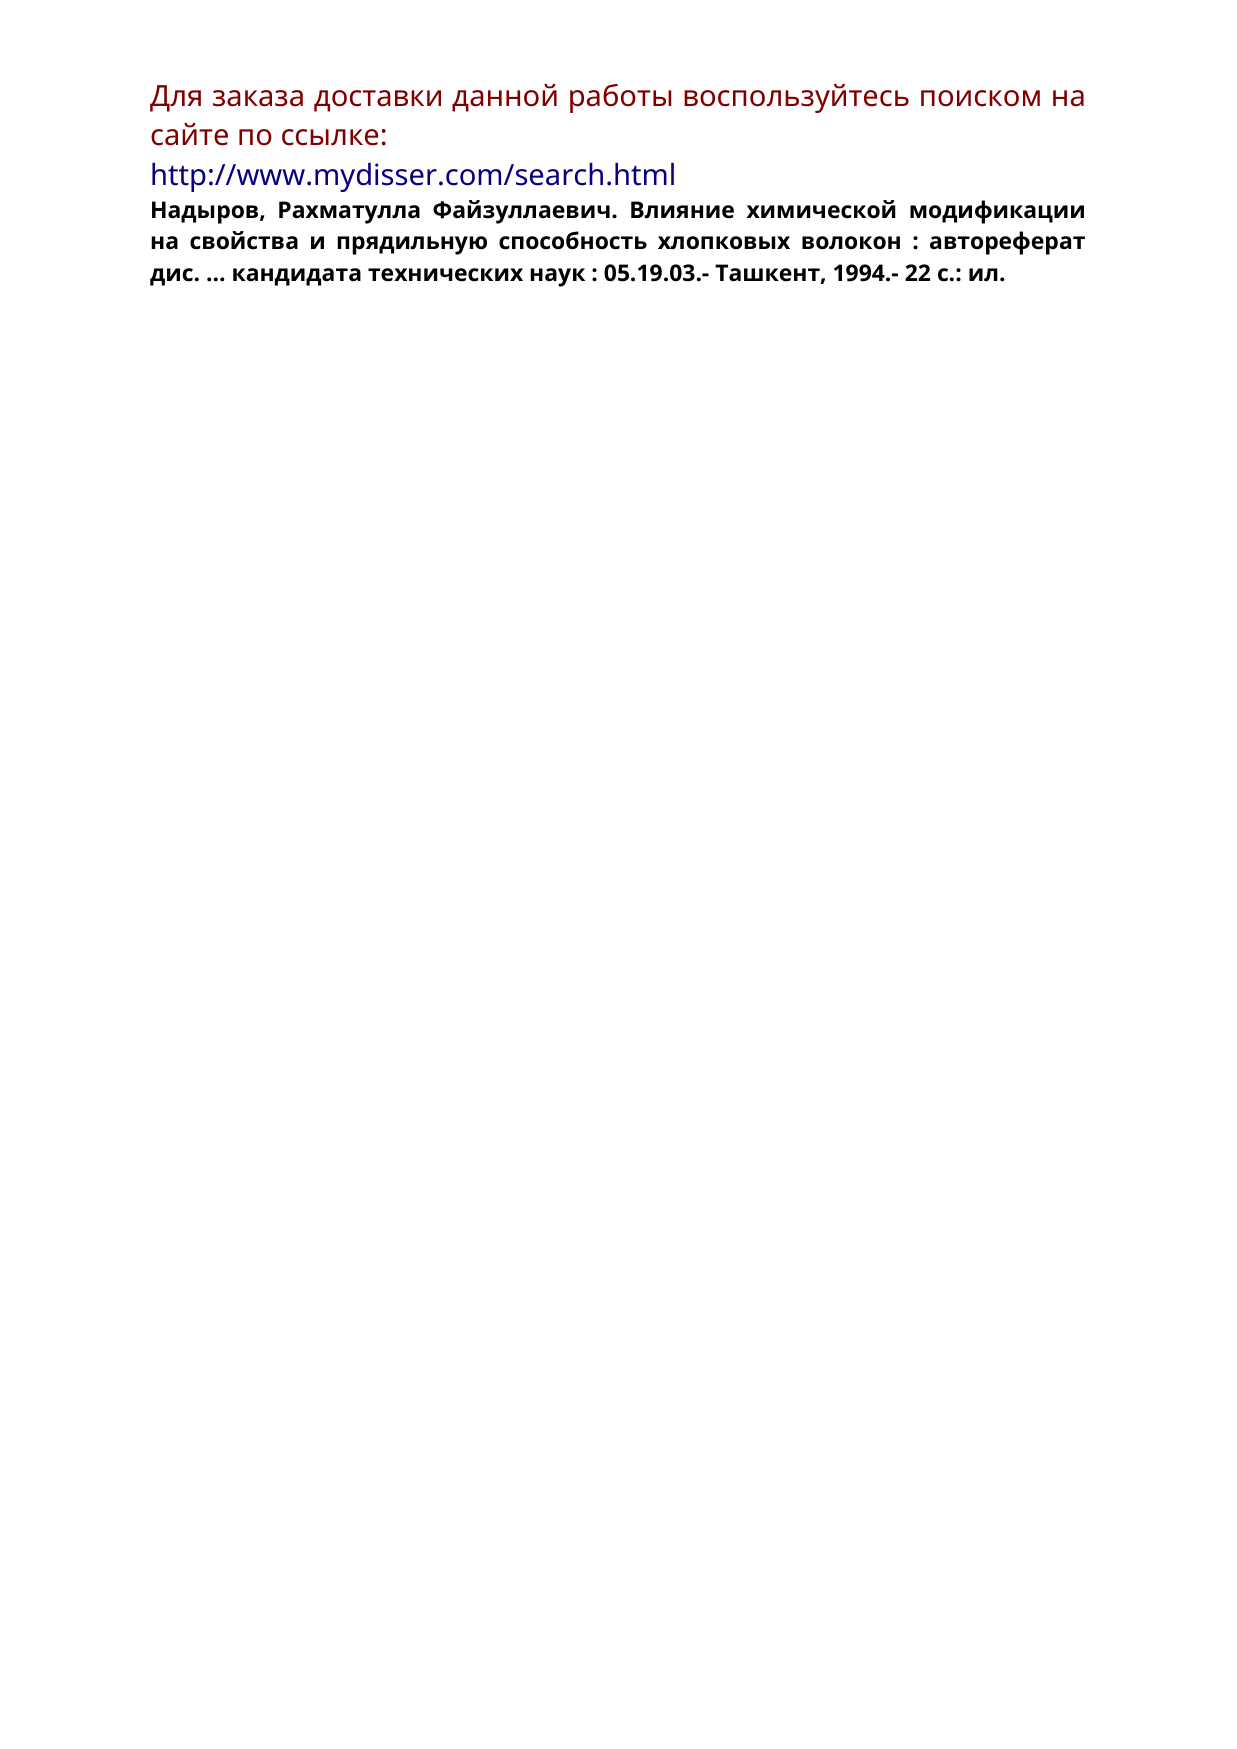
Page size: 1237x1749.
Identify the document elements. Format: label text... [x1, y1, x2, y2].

text Надыров, Рахматулла Файзуллаевич. Влияние химической модификации на свойства и прядильную способность хлопковых волокон : автореферат дис. ... кандидата технических наук : 05.19.03.- Ташкент, 1994.- 22 с.: ил. [150, 194, 1086, 288]
